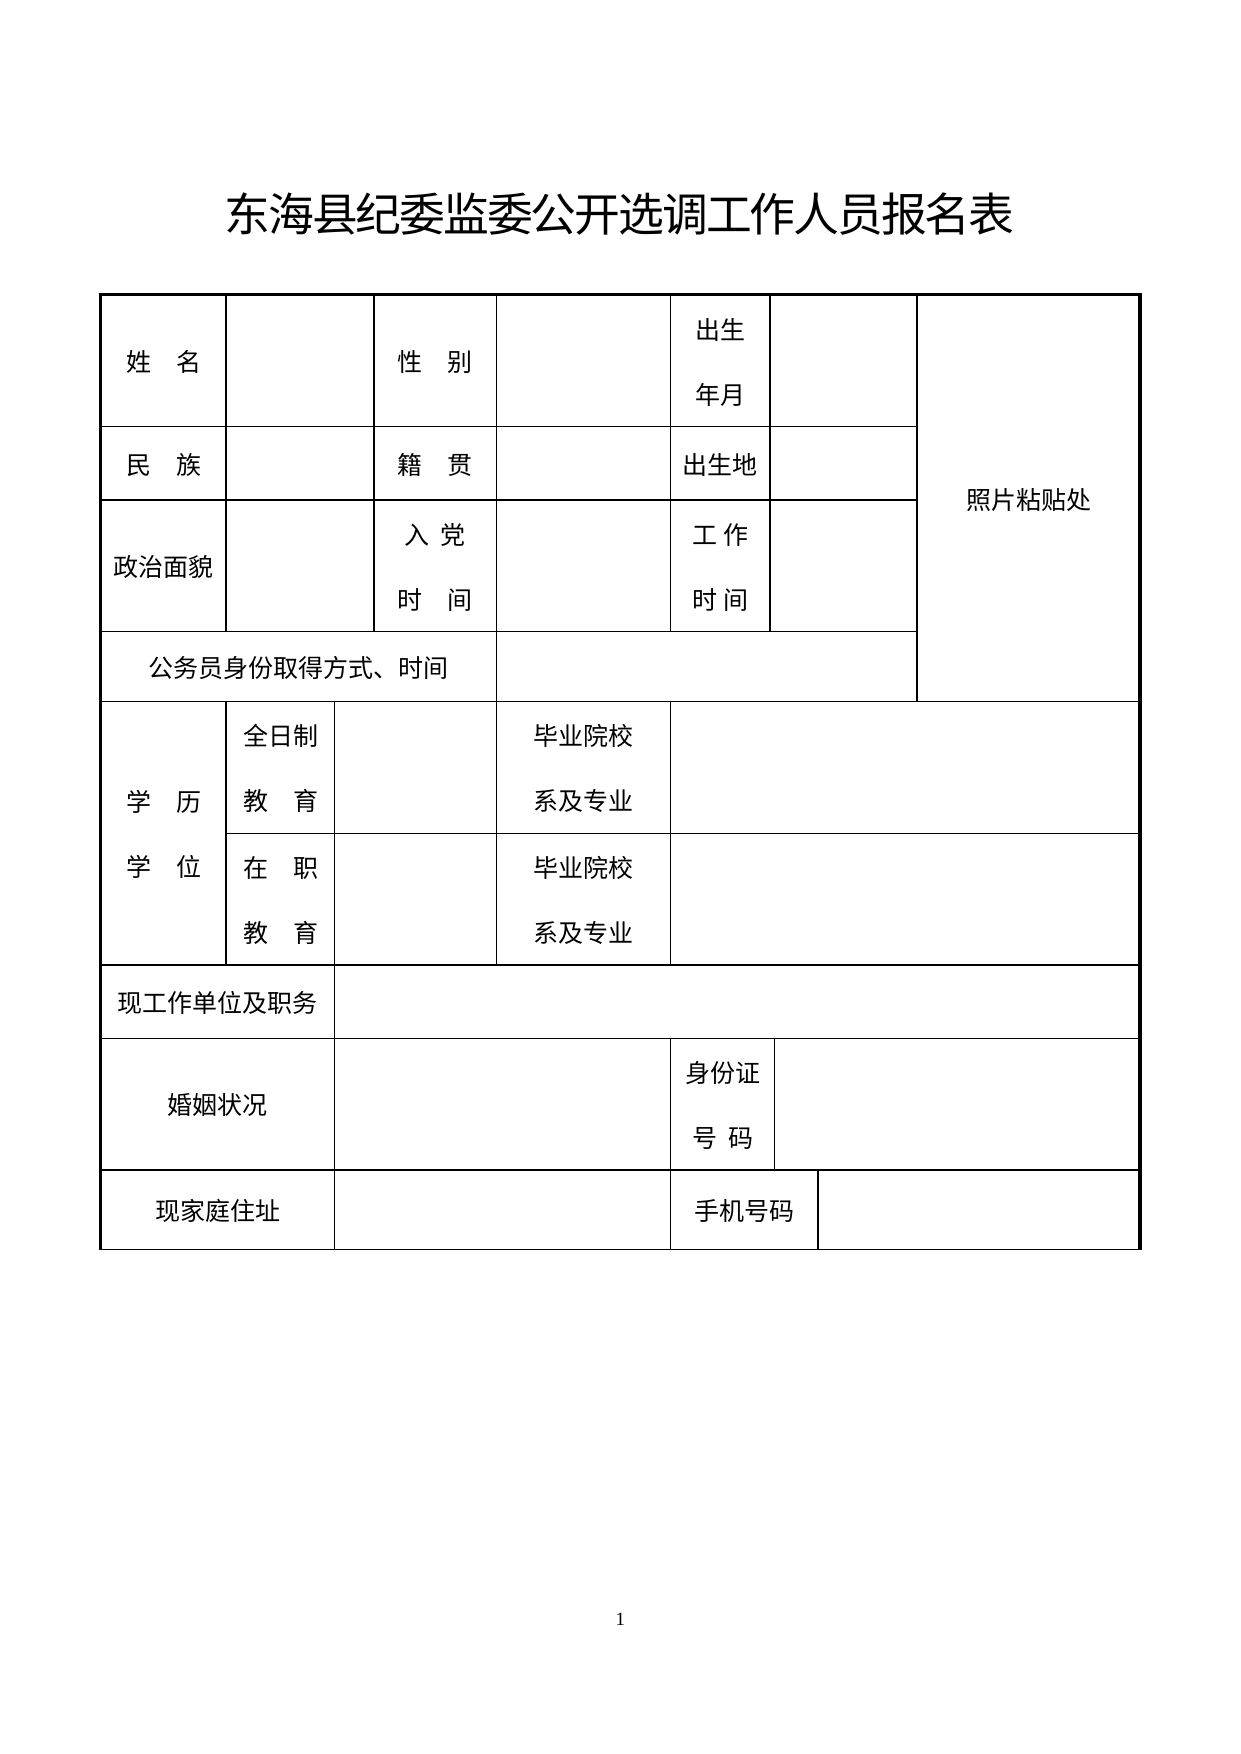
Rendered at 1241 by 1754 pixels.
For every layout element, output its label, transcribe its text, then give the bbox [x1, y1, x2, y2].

table_cell 出生地 [671, 427, 769, 499]
table_cell 身份证 号 码 [671, 1039, 774, 1169]
table_cell 在 职 教 育 [227, 834, 334, 964]
table_cell 毕业院校 系及专业 [497, 702, 670, 832]
table_cell 公务员身份取得方式、时间 [102, 632, 496, 701]
table_cell [335, 702, 496, 832]
table_header 姓 名 [102, 296, 225, 426]
table_cell [497, 501, 670, 631]
table_cell [227, 501, 373, 631]
table_cell [671, 702, 1138, 832]
table_cell 现工作单位及职务 [102, 966, 334, 1037]
table_header 性 别 [375, 296, 496, 426]
table_cell 婚姻状况 [102, 1039, 334, 1169]
table_cell 政治面貌 [102, 501, 225, 631]
table_header 出生 年月 [671, 296, 769, 426]
table_cell [771, 501, 916, 631]
table_cell 籍 贯 [375, 427, 496, 499]
table_header 照片粘贴处 [918, 296, 1138, 701]
table_header [771, 296, 916, 426]
table_cell 入 党 时 间 [375, 501, 496, 631]
table_cell [335, 1171, 670, 1249]
table_cell 现家庭住址 [102, 1171, 334, 1249]
table_cell [775, 1039, 1138, 1169]
table_cell [771, 427, 916, 499]
table_cell [227, 427, 373, 499]
table_cell 全日制 教 育 [227, 702, 334, 832]
table_cell 毕业院校 系及专业 [497, 834, 670, 964]
table_header [497, 296, 670, 426]
table_header [227, 296, 373, 426]
table_cell [819, 1171, 1138, 1249]
table_cell 学 历 学 位 [102, 702, 225, 964]
table_cell [335, 1039, 670, 1169]
table_cell [671, 834, 1138, 964]
table_cell 工 作 时 间 [671, 501, 769, 631]
text 东海县纪委监委公开选调工作人员报名表 [94, 163, 1146, 260]
table_cell [335, 966, 1138, 1037]
table_cell [335, 834, 496, 964]
table_cell [497, 427, 670, 499]
table_cell [497, 632, 916, 701]
table_cell 民 族 [102, 427, 225, 499]
table_cell 手机号码 [671, 1171, 817, 1249]
